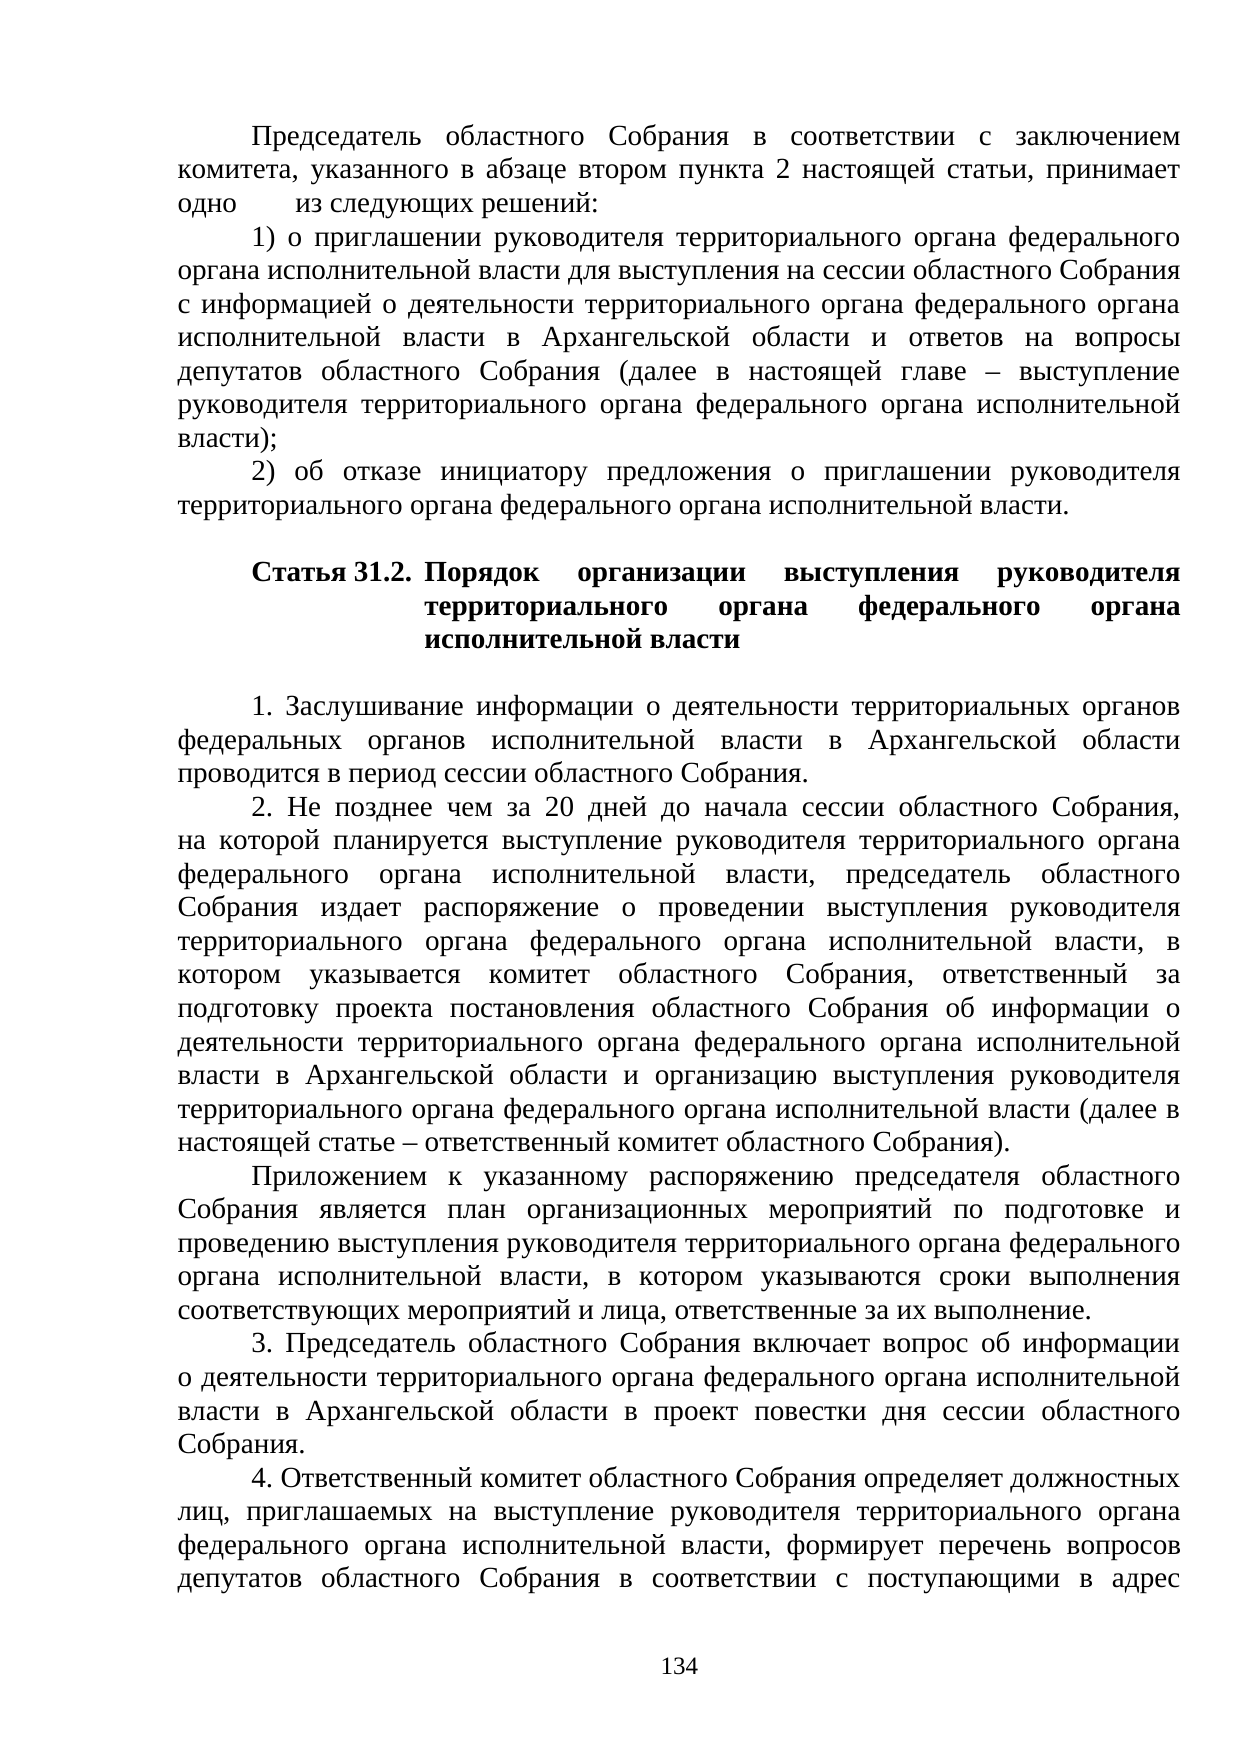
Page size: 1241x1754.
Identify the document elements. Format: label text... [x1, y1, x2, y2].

text 3. Председатель областного Собрания включает вопрос об информации о деятельности территориального органа федерального органа исполнительной власти в Архангельской области в проект повестки дня сессии областного Собрания. [177, 1326, 1181, 1460]
text 2) об отказе инициатору предложения о приглашении руководителя территориального органа федерального органа исполнительной власти. [177, 453, 1181, 521]
text 1. Заслушивание информации о деятельности территориальных органов федеральных органов исполнительной власти в Архангельской области проводится в период сессии областного Собрания. [177, 688, 1181, 789]
text 2. Не позднее чем за 20 дней до начала сессии областного Собрания, на которой планируется выступление руководителя территориального органа федерального органа исполнительной власти, председатель областного Собрания издает распоряжение о проведении выступления руководителя территориального органа федерального органа исполнительной власти, в котором указывается комитет областного Собрания, ответственный за подготовку проекта постановления областного Собрания об информации о деятельности территориального органа федерального органа исполнительной власти в Архангельской области и организацию выступления руководителя территориального органа федерального органа исполнительной власти (далее в настоящей статье – ответственный комитет областного Собрания). [177, 789, 1181, 1158]
text 1) о приглашении руководителя территориального органа федерального органа исполнительной власти для выступления на сессии областного Собрания с информацией о деятельности территориального органа федерального органа исполнительной власти в Архангельской области и ответов на вопросы депутатов областного Собрания (далее в настоящей главе – выступление руководителя территориального органа федерального органа исполнительной власти); [177, 219, 1181, 453]
text Председатель областного Собрания в соответствии с заключением комитета, указанного в абзаце втором пункта 2 настоящей статьи, принимает одно из следующих решений: [177, 118, 1181, 219]
table_header Порядок организации выступления руководителя территориального органа федерального органа исполнительной власти [413, 554, 1192, 688]
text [177, 1460, 1181, 1594]
table_header Статья 31.2. [251, 554, 413, 688]
text Приложением к указанному распоряжению председателя областного Собрания является план организационных мероприятий по подготовке и проведению выступления руководителя территориального органа федерального органа исполнительной власти, в котором указываются сроки выполнения соответствующих мероприятий и лица, ответственные за их выполнение. [177, 1158, 1181, 1326]
